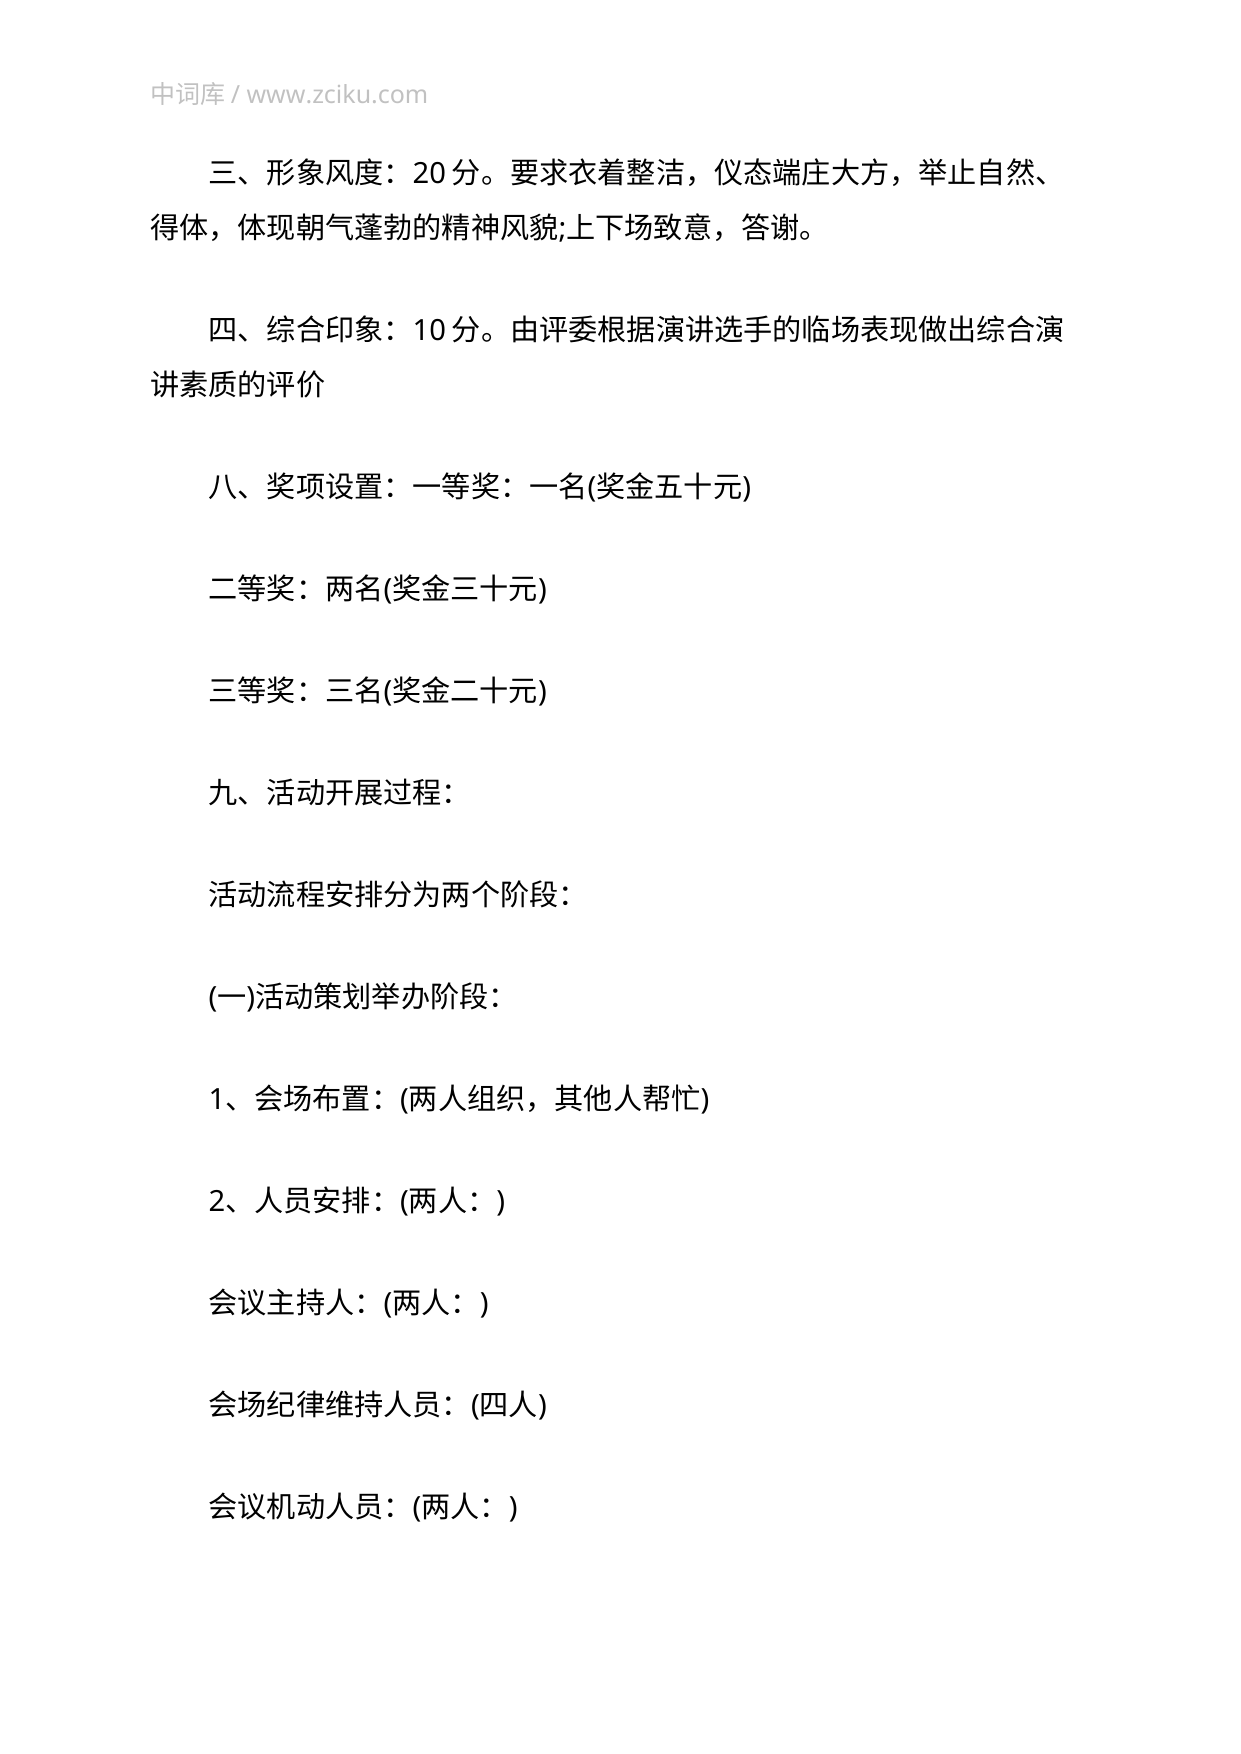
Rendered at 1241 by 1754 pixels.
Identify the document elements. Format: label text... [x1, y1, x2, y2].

text 二等奖：两名(奖金三十元) [150, 566, 1090, 608]
text 会议机动人员：(两人：) [150, 1483, 1090, 1526]
text 四、综合印象：10分。由评委根据演讲选手的临场表现做出综合演讲素质的评价 [150, 307, 1090, 404]
text 三等奖：三名(奖金二十元) [150, 668, 1090, 710]
text 会场纪律维持人员：(四人) [150, 1381, 1090, 1423]
text 八、奖项设置：一等奖：一名(奖金五十元) [150, 464, 1090, 506]
text 1、会场布置：(两人组织，其他人帮忙) [150, 1075, 1090, 1118]
text 会议主持人：(两人：) [150, 1279, 1090, 1322]
text 活动流程安排分为两个阶段： [150, 871, 1090, 914]
text 九、活动开展过程： [150, 770, 1090, 812]
text (一)活动策划举办阶段： [150, 973, 1090, 1016]
text 三、形象风度：20分。要求衣着整洁，仪态端庄大方，举止自然、得体，体现朝气蓬勃的精神风貌;上下场致意，答谢。 [150, 150, 1090, 247]
text 2、人员安排：(两人：) [150, 1177, 1090, 1219]
